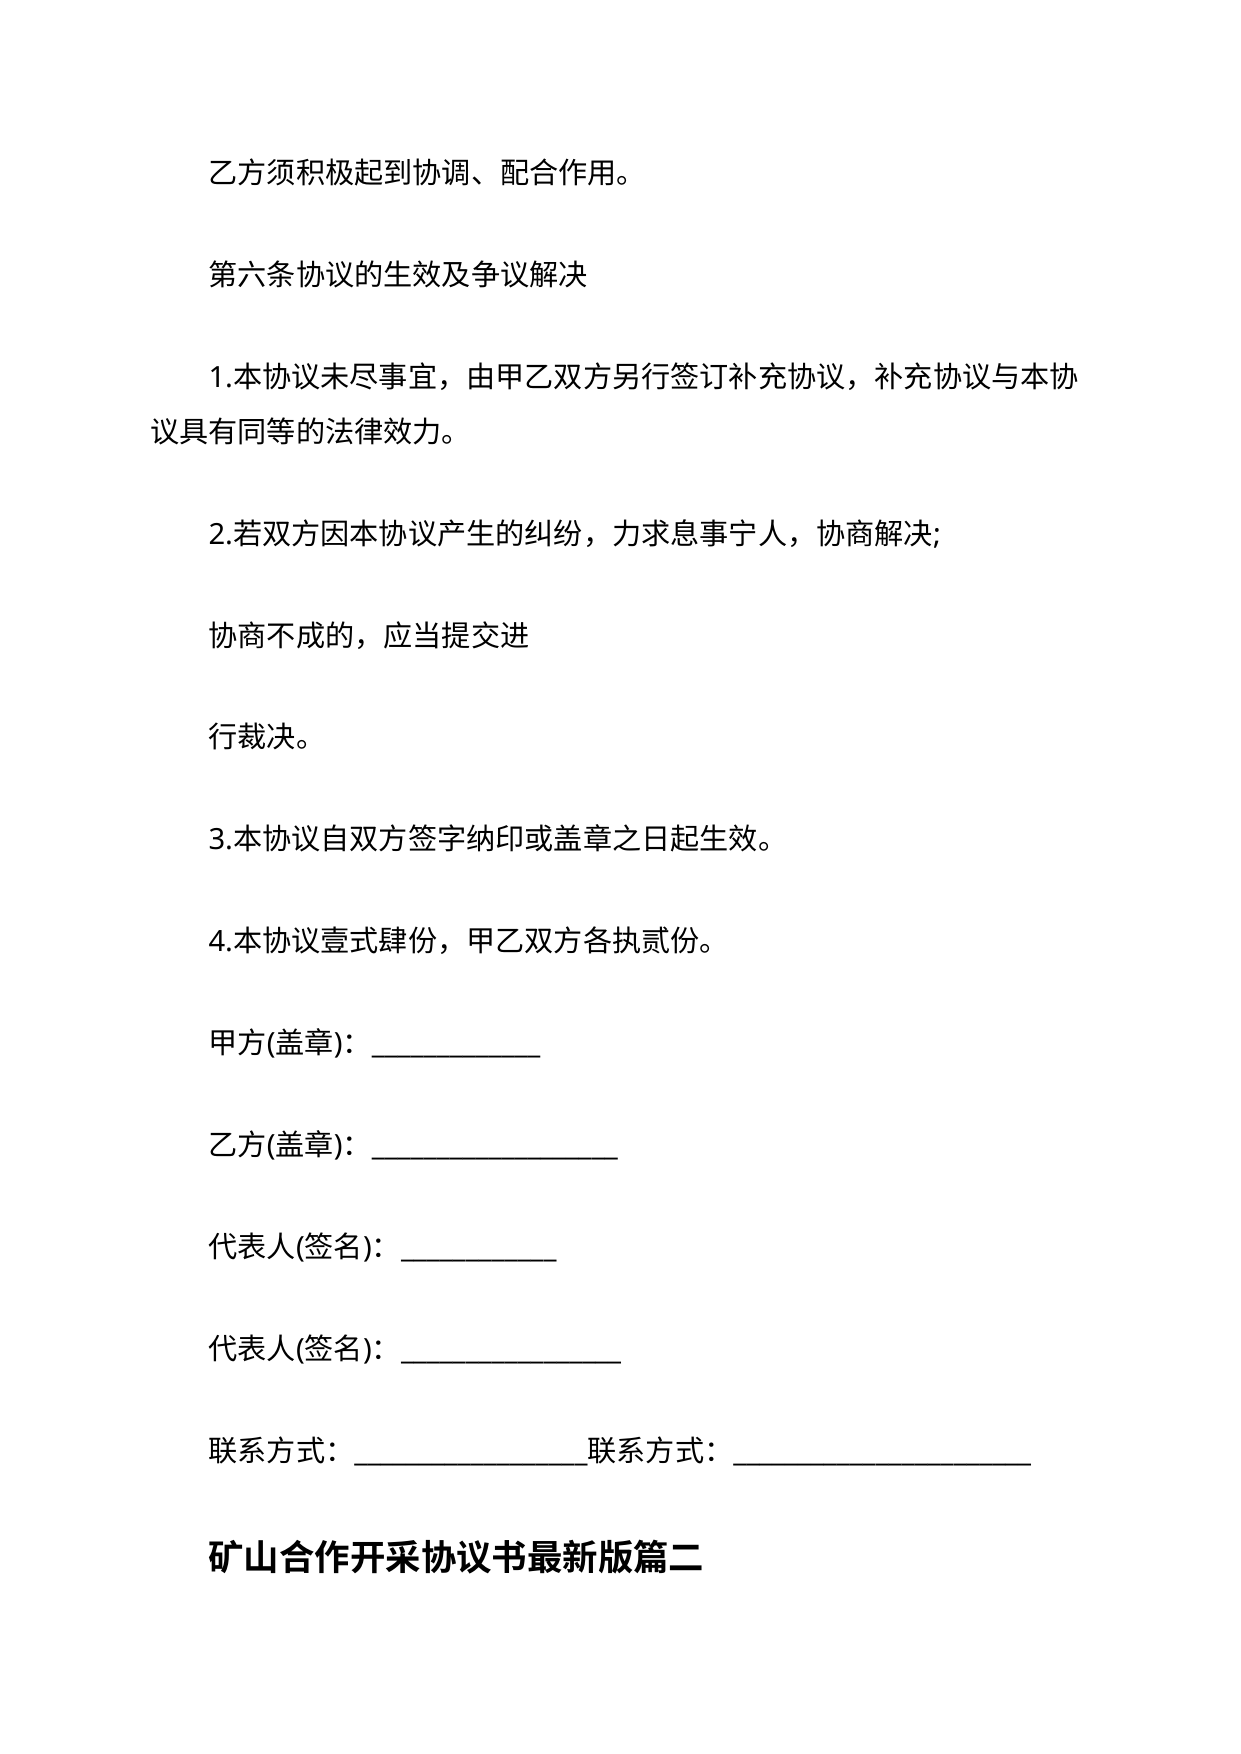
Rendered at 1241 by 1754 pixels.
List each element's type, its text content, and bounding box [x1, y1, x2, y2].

text 联系方式：__________________联系方式：_______________________ [150, 1428, 1090, 1470]
text 协商不成的，应当提交进 [150, 612, 1090, 654]
text 乙方(盖章)：___________________ [150, 1122, 1090, 1164]
text 行裁决。 [150, 714, 1090, 756]
text 代表人(签名)：____________ [150, 1224, 1090, 1266]
text 3.本协议自双方签字纳印或盖章之日起生效。 [150, 816, 1090, 858]
text 1.本协议未尽事宜，由甲乙双方另行签订补充协议，补充协议与本协议具有同等的法律效力。 [150, 353, 1090, 451]
text 代表人(签名)：_________________ [150, 1326, 1090, 1368]
text 甲方(盖章)：_____________ [150, 1020, 1090, 1062]
text 2.若双方因本协议产生的纠纷，力求息事宁人，协商解决; [150, 510, 1090, 553]
text 第六条协议的生效及争议解决 [150, 252, 1090, 294]
text 矿山合作开采协议书最新版篇二 [150, 1530, 1090, 1581]
text 4.本协议壹式肆份，甲乙双方各执贰份。 [150, 918, 1090, 960]
text 乙方须积极起到协调、配合作用。 [150, 150, 1090, 192]
